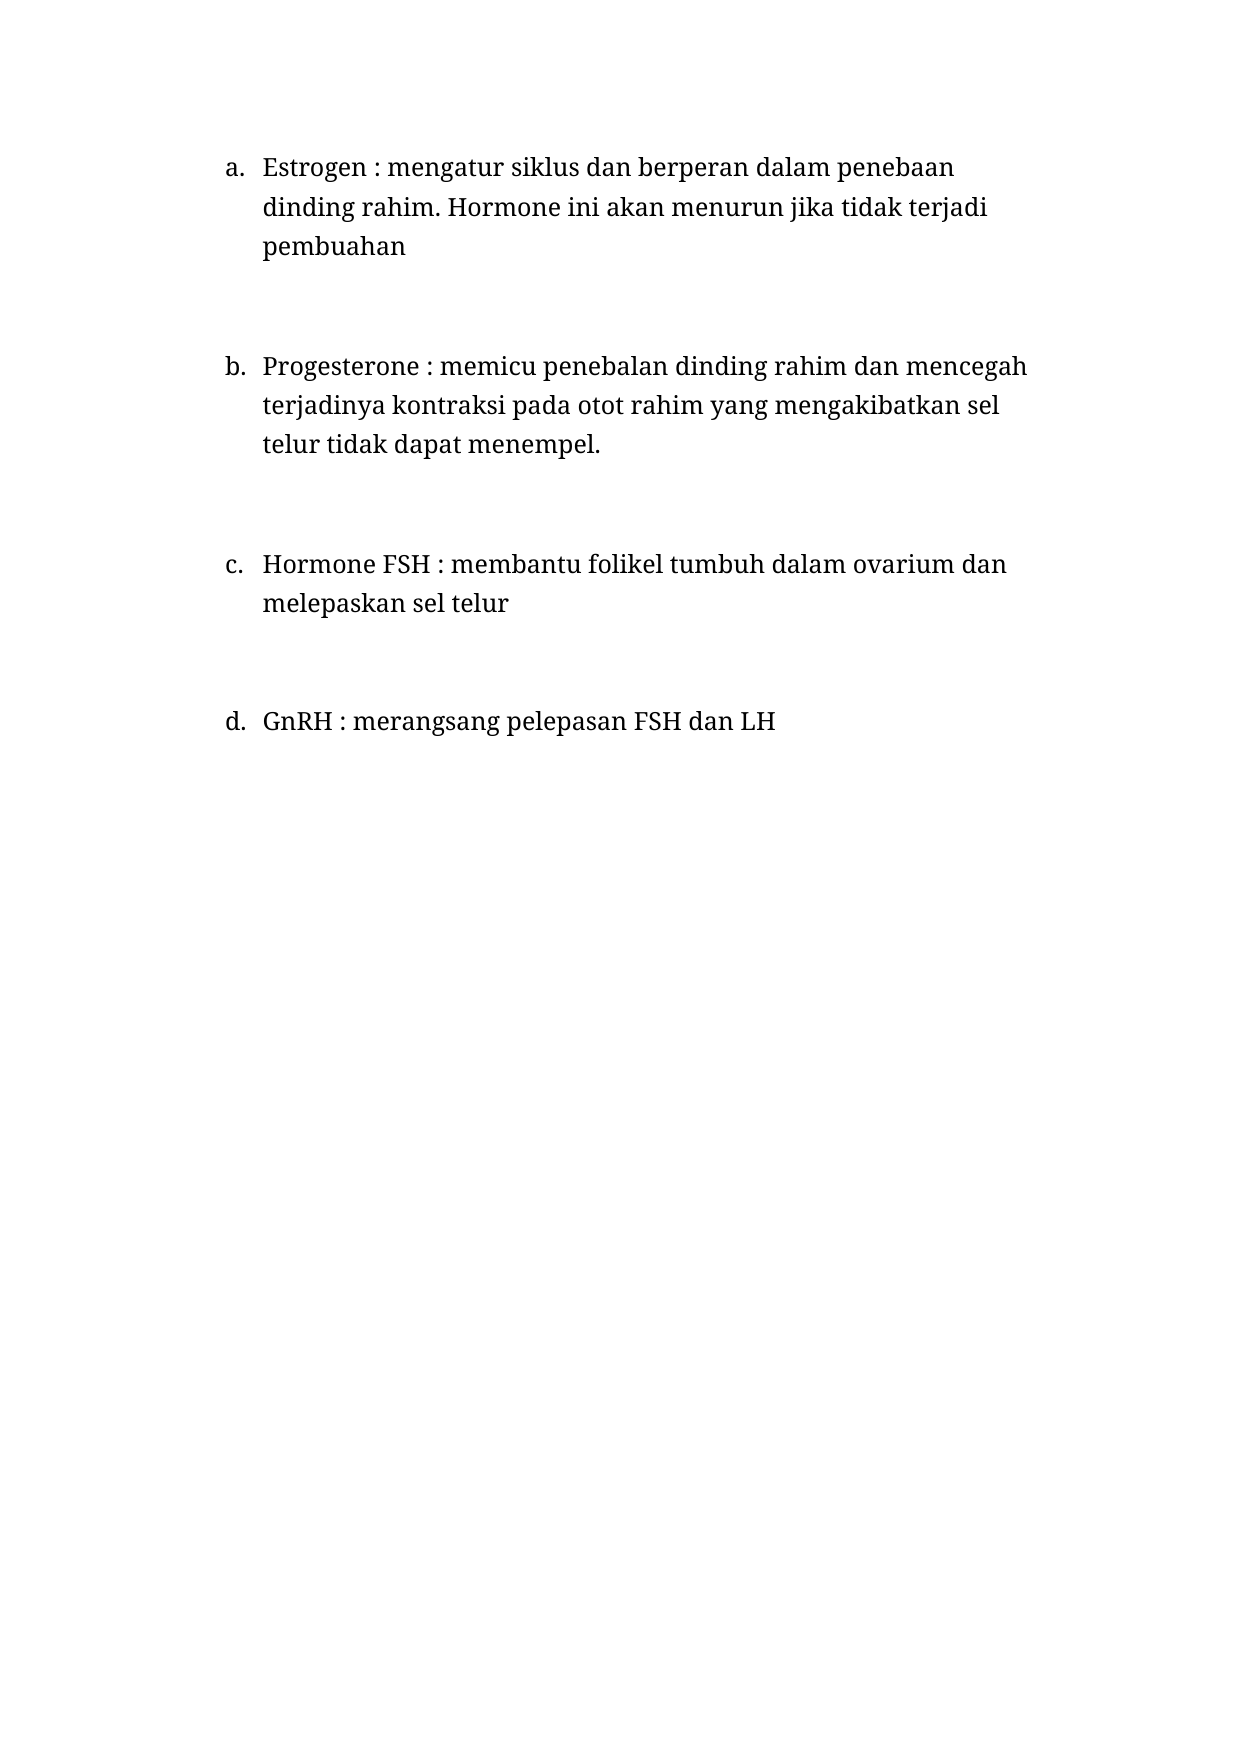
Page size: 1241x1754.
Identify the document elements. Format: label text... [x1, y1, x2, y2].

list Progesterone : memicu penebalan dinding rahim dan mencegah terjadinya kontraksi pada otot rahim yang mengakibatkan sel telur tidak dapat menempel. [225, 348, 1053, 461]
list GnRH : merangsang pelepasan FSH dan LH [225, 703, 1053, 737]
list Hormone FSH : membantu folikel tumbuh dalam ovarium dan melepaskan sel telur [225, 547, 1053, 620]
list Estrogen : mengatur siklus dan berperan dalam penebaan dinding rahim. Hormone ini akan menurun jika tidak terjadi pembuahan [225, 150, 1053, 262]
